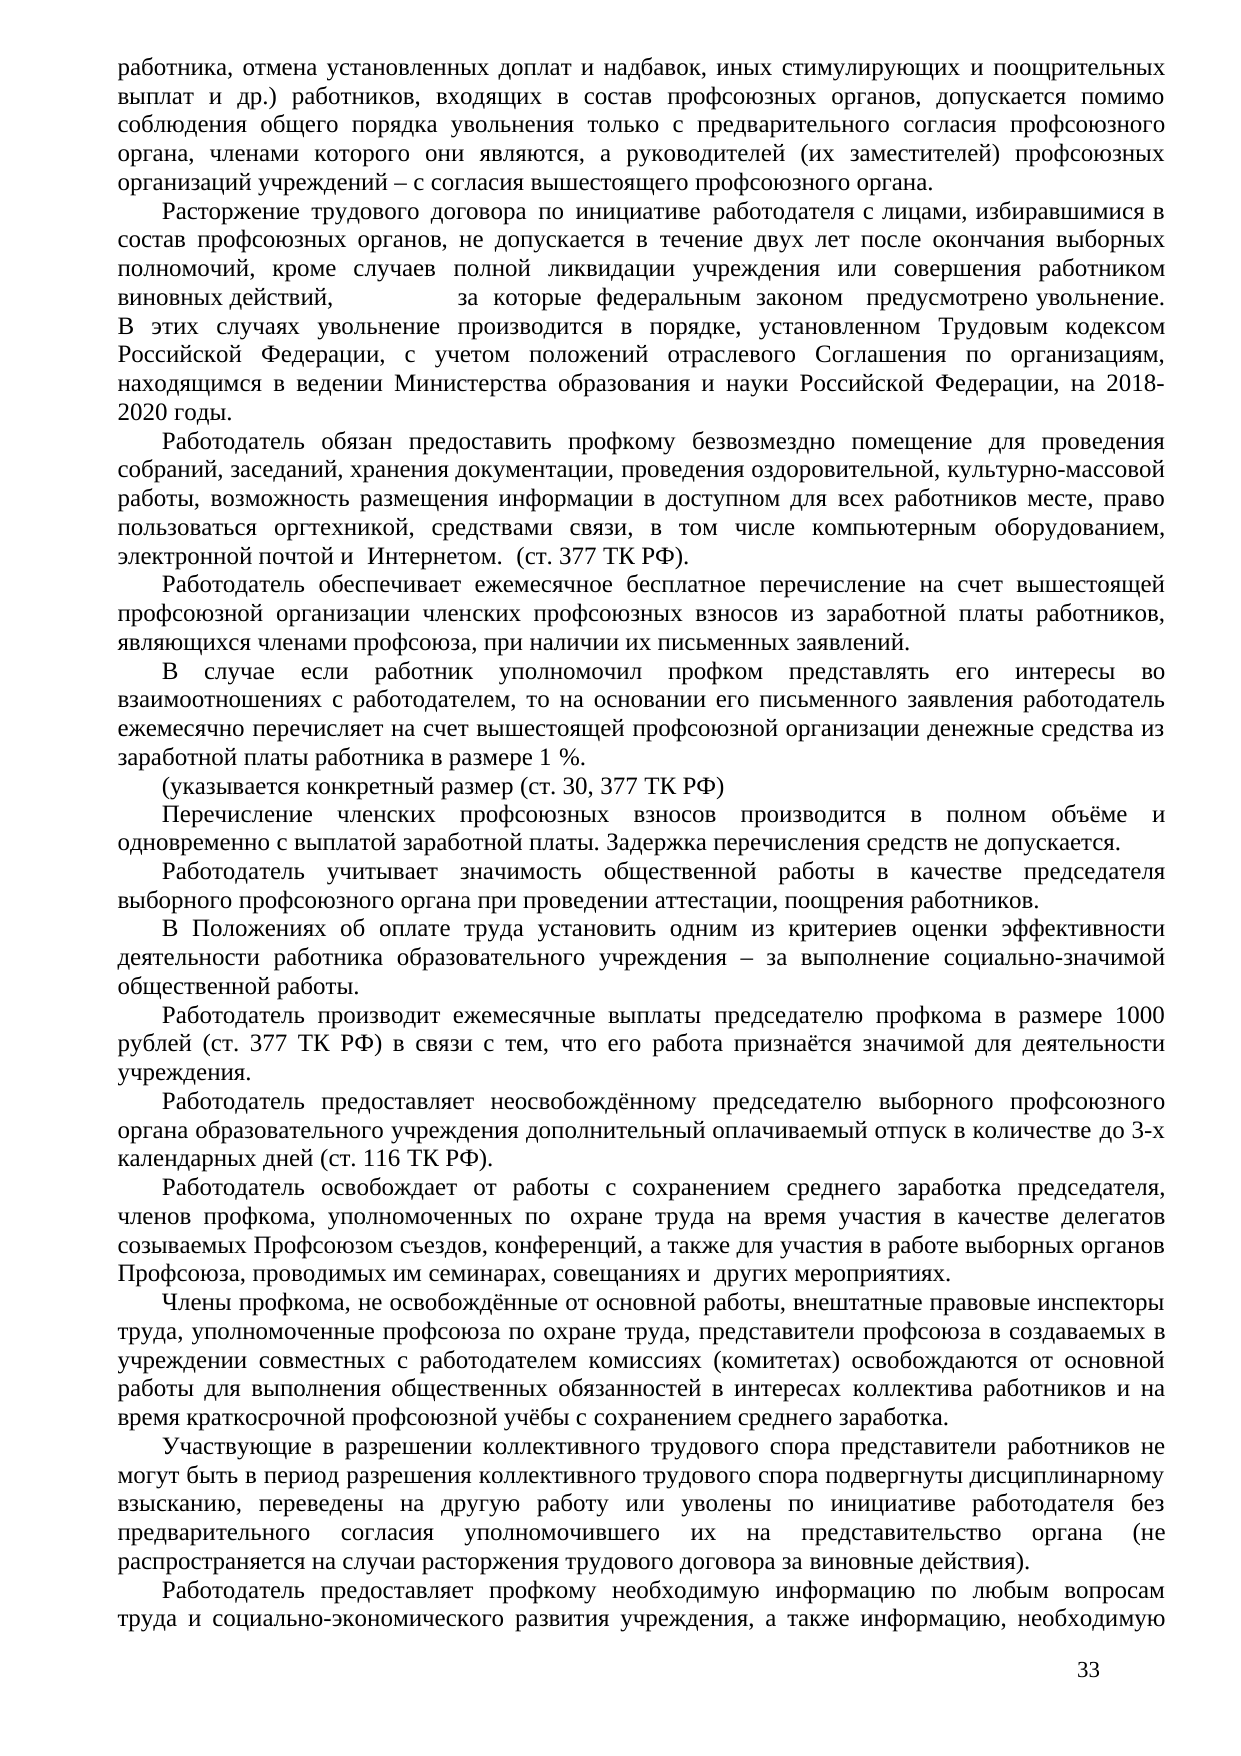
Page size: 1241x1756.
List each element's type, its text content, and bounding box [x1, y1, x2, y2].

text Расторжение трудового договора по инициативе работодателя с лицами, избиравшимися в состав профсоюзных органов, не допускается в течение двух лет после окончания выборных полномочий, кроме случаев полной ликвидации учреждения или совершения работником виновных действий, за которые федеральным законом предусмотрено увольнение. В этих случаях увольнение производится в порядке, установленном Трудовым кодексом Российской Федерации, с учетом положений отраслевого Соглашения по организациям, находящимся в ведении Министерства образования и науки Российской Федерации, на 2018-2020 годы. [117, 196, 1165, 426]
text В случае если работник уполномочил профком представлять его интересы во взаимоотношениях с работодателем, то на основании его письменного заявления работодатель ежемесячно перечисляет на счет вышестоящей профсоюзной организации денежные средства из заработной платы работника в размере 1 %. [117, 656, 1165, 771]
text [117, 1575, 1165, 1632]
text Работодатель производит ежемесячные выплаты председателю профкома в размере 1000 рублей (ст. 377 ТК РФ) в связи с тем, что его работа признаётся значимой для деятельности учреждения. [117, 1000, 1165, 1086]
text Работодатель освобождает от работы с сохранением среднего заработка председателя, членов профкома, уполномоченных по охране труда на время участия в качестве делегатов созываемых Профсоюзом съездов, конференций, а также для участия в работе выборных органов Профсоюза, проводимых им семинарах, совещаниях и других мероприятиях. [117, 1172, 1165, 1287]
text В Положениях об оплате труда установить одним из критериев оценки эффективности деятельности работника образовательного учреждения – за выполнение социально-значимой общественной работы. [117, 913, 1165, 1000]
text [117, 52, 1165, 196]
text Работодатель обязан предоставить профкому безвозмездно помещение для проведения собраний, заседаний, хранения документации, проведения оздоровительной, культурно-массовой работы, возможность размещения информации в доступном для всех работников месте, право пользоваться оргтехникой, средствами связи, в том числе компьютерным оборудованием, электронной почтой и Интернетом. (ст. 377 ТК РФ). [117, 426, 1165, 569]
text Перечисление членских профсоюзных взносов производится в полном объёме и одновременно с выплатой заработной платы. Задержка перечисления средств не допускается. [117, 799, 1165, 856]
text Работодатель обеспечивает ежемесячное бесплатное перечисление на счет вышестоящей профсоюзной организации членских профсоюзных взносов из заработной платы работников, являющихся членами профсоюза, при наличии их письменных заявлений. [117, 569, 1165, 656]
text Работодатель предоставляет неосвобождённому председателю выборного профсоюзного органа образовательного учреждения дополнительный оплачиваемый отпуск в количестве до 3-х календарных дней (ст. 116 ТК РФ). [117, 1086, 1165, 1172]
text Работодатель учитывает значимость общественной работы в качестве председателя выборного профсоюзного органа при проведении аттестации, поощрения работников. [117, 856, 1165, 913]
text Члены профкома, не освобождённые от основной работы, внештатные правовые инспекторы труда, уполномоченные профсоюза по охране труда, представители профсоюза в создаваемых в учреждении совместных с работодателем комиссиях (комитетах) освобождаются от основной работы для выполнения общественных обязанностей в интересах коллектива работников и на время краткосрочной профсоюзной учёбы с сохранением среднего заработка. [117, 1287, 1165, 1431]
text Участвующие в разрешении коллективного трудового спора представители работников не могут быть в период разрешения коллективного трудового спора подвергнуты дисциплинарному взысканию, переведены на другую работу или уволены по инициативе работодателя без предварительного согласия уполномочившего их на представительство органа (не распространяется на случаи расторжения трудового договора за виновные действия). [117, 1431, 1165, 1575]
text (указывается конкретный размер (ст. 30, 377 ТК РФ) [117, 771, 1165, 799]
